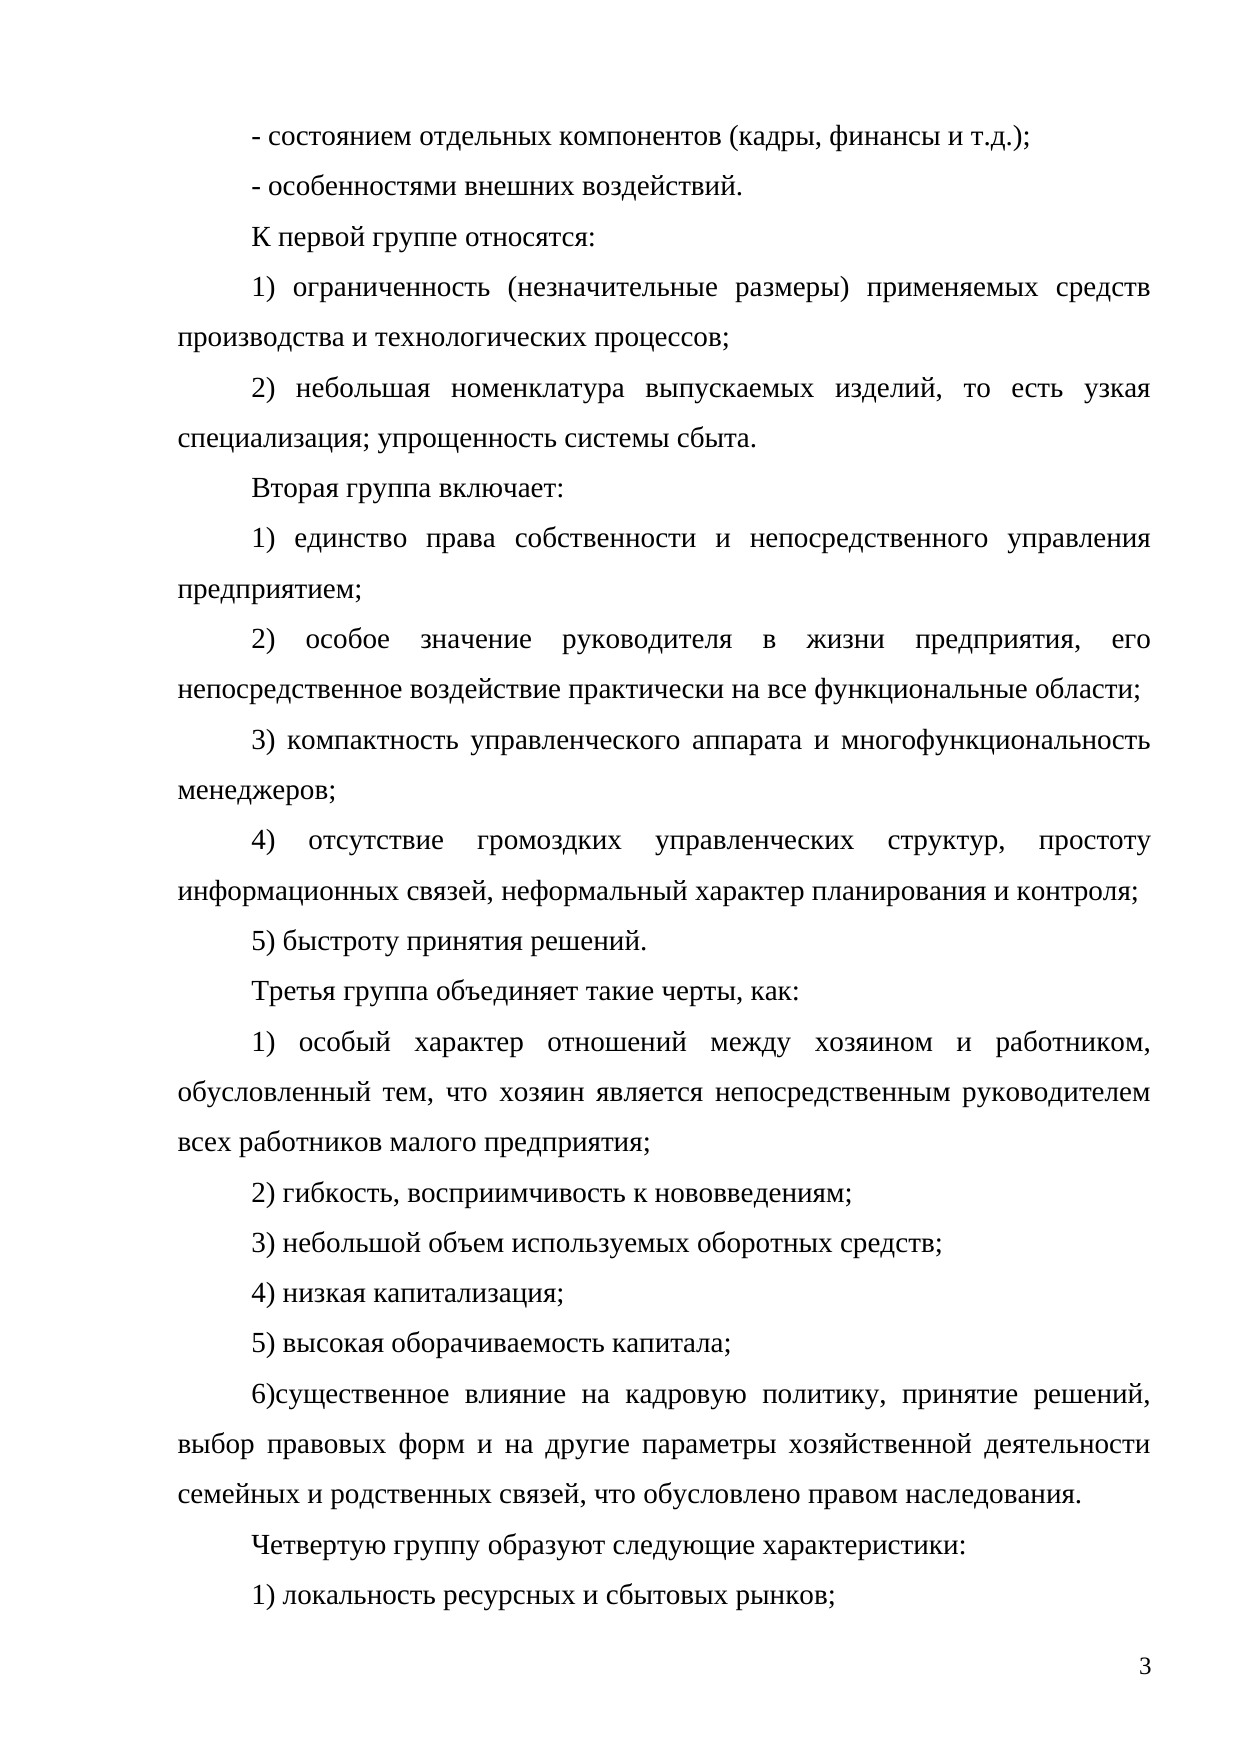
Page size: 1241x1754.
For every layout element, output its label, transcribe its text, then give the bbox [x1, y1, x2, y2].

text 2) небольшая номенклатура выпускаемых изделий, то есть узкая специализация; упрощенность системы сбыта. [177, 370, 1152, 453]
text Третья группа объединяет такие черты, как: [177, 973, 1152, 1007]
text 1) единство права собственности и непосредственного управления предприятием; [177, 521, 1152, 604]
text 5) быстроту принятия решений. [177, 923, 1152, 957]
text 6)существенное влияние на кадровую политику, принятие решений, выбор правовых форм и на другие параметры хозяйственной деятельности семейных и родственных связей, что обусловлено правом наследования. [177, 1376, 1152, 1510]
text - состоянием отдельных компонентов (кадры, финансы и т.д.); [177, 118, 1152, 152]
text 2) гибкость, восприимчивость к нововведениям; [177, 1175, 1152, 1208]
text К первой группе относятся: [177, 219, 1152, 252]
text 1) локальность ресурсных и сбытовых рынков; [177, 1577, 1152, 1611]
text Вторая группа включает: [177, 470, 1152, 504]
text 1) особый характер отношений между хозяином и работником, обусловленный тем, что хозяин является непосредственным руководителем всех работников малого предприятия; [177, 1024, 1152, 1158]
text 1) ограниченность (незначительные размеры) применяемых средств производства и технологических процессов; [177, 269, 1152, 353]
text 2) особое значение руководителя в жизни предприятия, его непосредственное воздействие практически на все функциональные области; [177, 621, 1152, 705]
text 3) компактность управленческого аппарата и многофункциональность менеджеров; [177, 722, 1152, 806]
text 4) отсутствие громоздких управленческих структур, простоту информационных связей, неформальный характер планирования и контроля; [177, 822, 1152, 906]
text 5) высокая оборачиваемость капитала; [177, 1326, 1152, 1359]
text Четвертую группу образуют следующие характеристики: [177, 1527, 1152, 1560]
text 3) небольшой объем используемых оборотных средств; [177, 1225, 1152, 1258]
text 4) низкая капитализация; [177, 1275, 1152, 1309]
text - особенностями внешних воздействий. [177, 168, 1152, 202]
